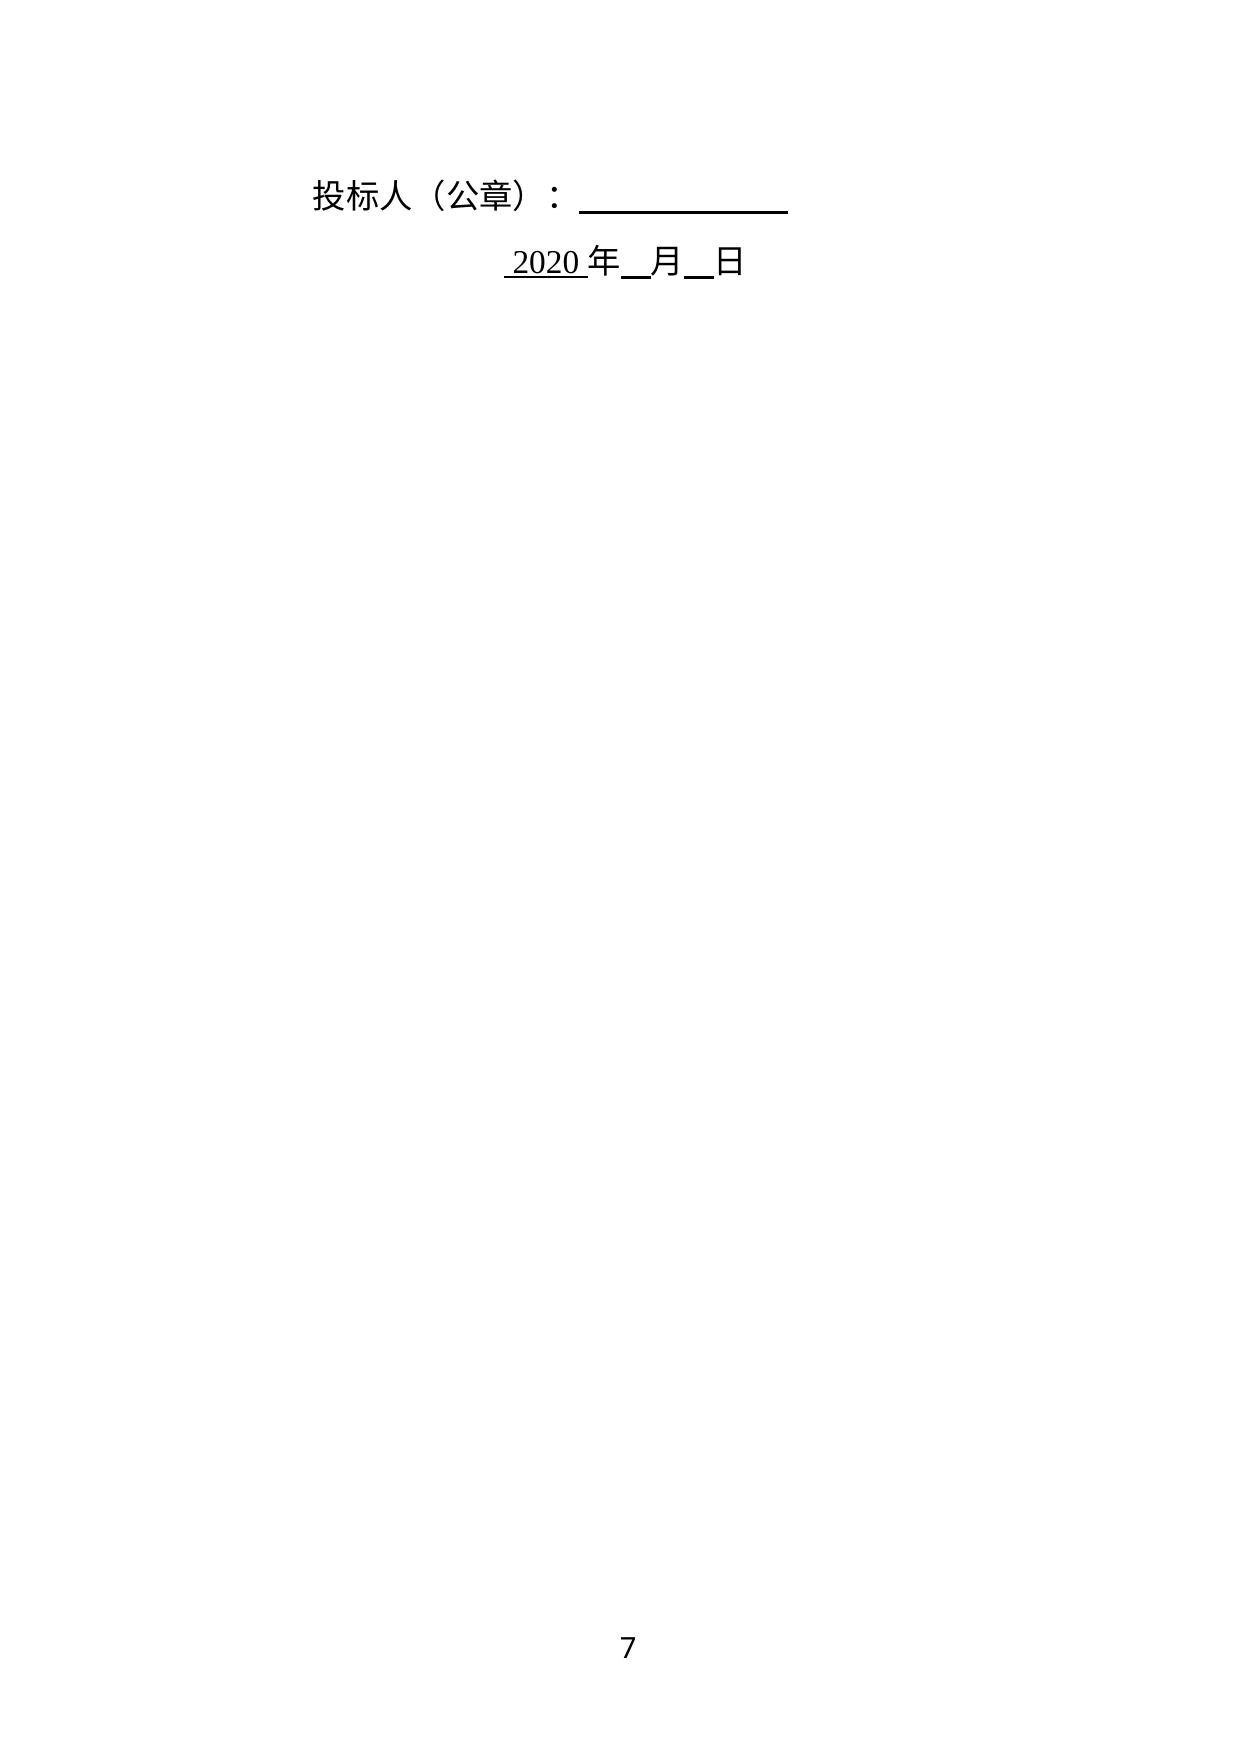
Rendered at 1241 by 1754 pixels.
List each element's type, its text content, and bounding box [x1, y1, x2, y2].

text 投标人（公章）： [187, 162, 1053, 227]
text 2020 年 月 日 [187, 227, 1053, 292]
